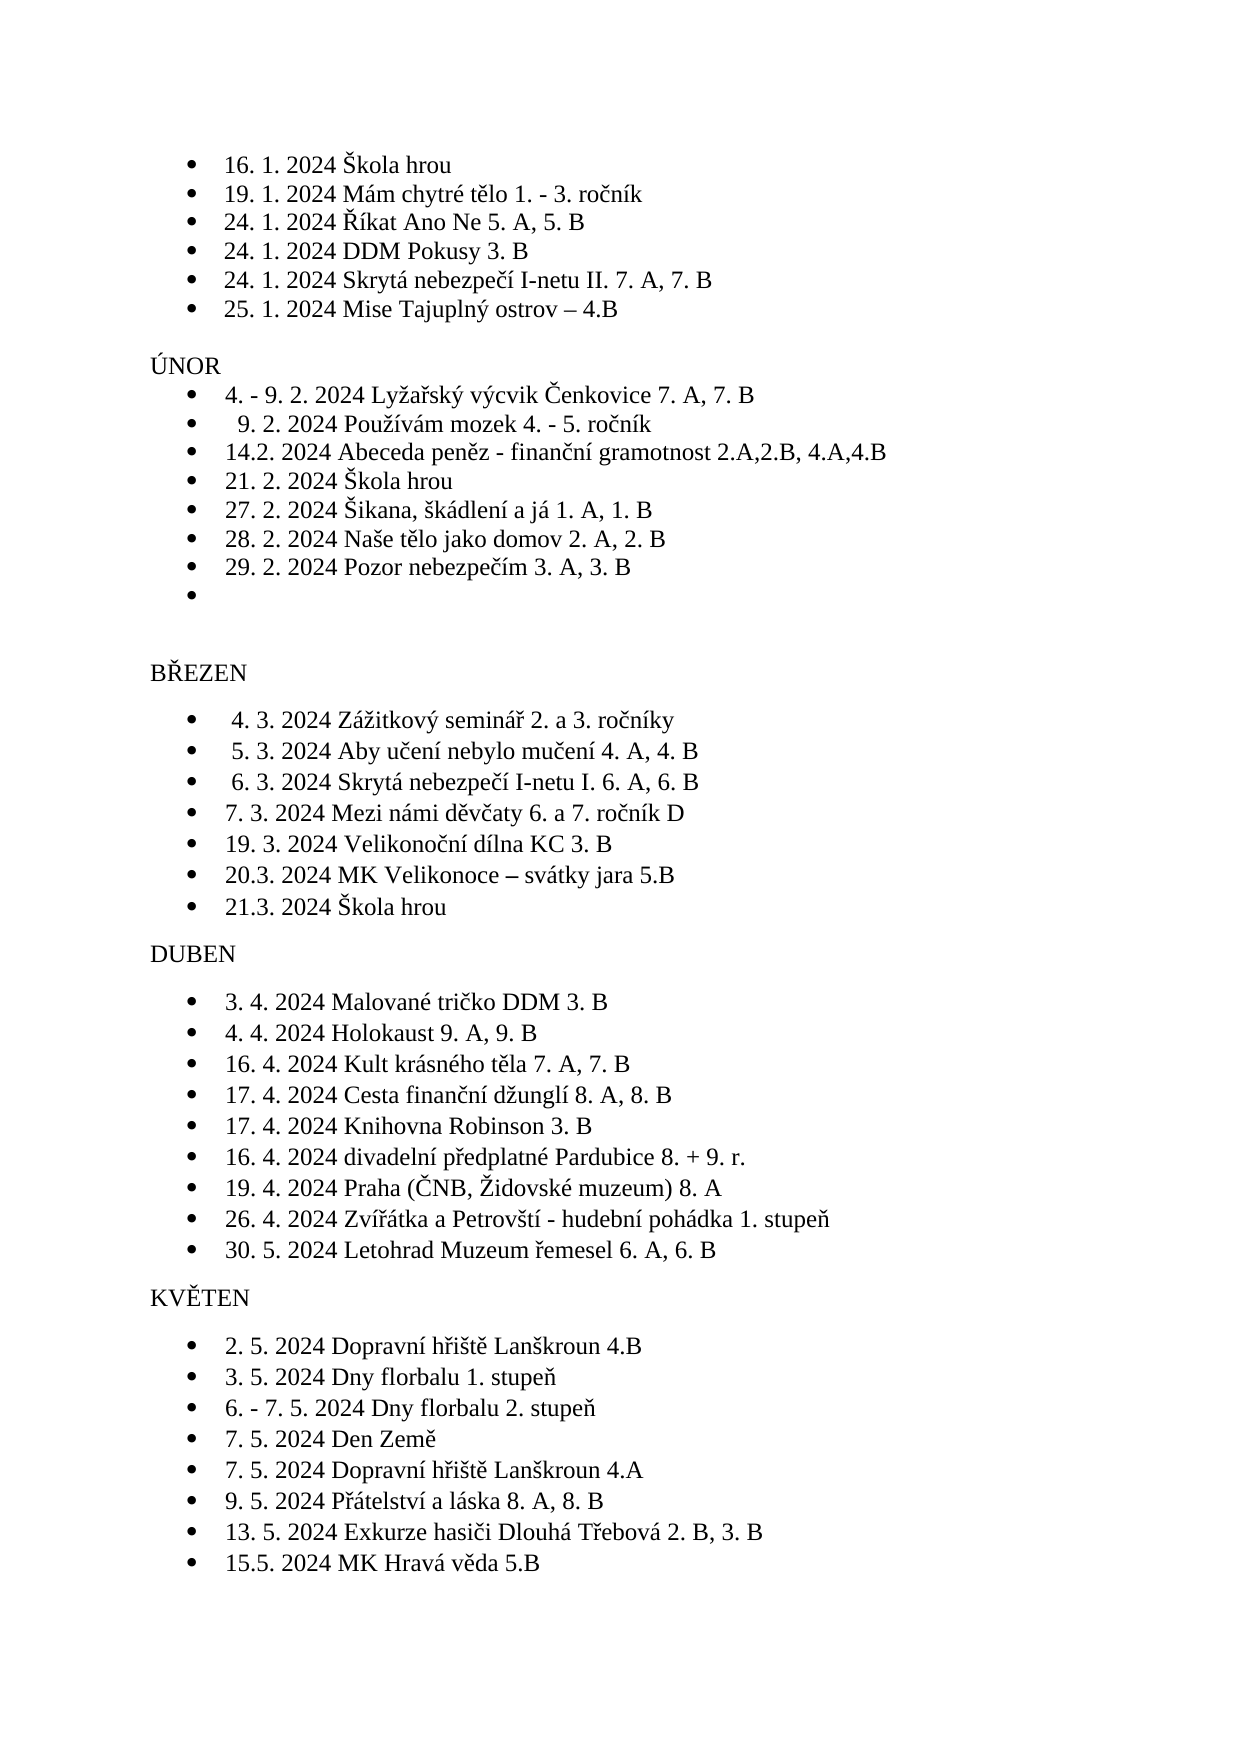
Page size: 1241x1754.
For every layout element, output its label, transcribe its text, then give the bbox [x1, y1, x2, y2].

list 7. 5. 2024 Den Země [187, 1424, 1090, 1453]
list 17. 4. 2024 Cesta finanční džunglí 8. A, 8. B [187, 1080, 1090, 1109]
list 9. 5. 2024 Přátelství a láska 8. A, 8. B [187, 1486, 1090, 1515]
list 26. 4. 2024 Zvířátka a Petrovští - hudební pohádka 1. stupeň [187, 1204, 1090, 1233]
list 13. 5. 2024 Exkurze hasiči Dlouhá Třebová 2. B, 3. B [187, 1517, 1090, 1546]
list 27. 2. 2024 Šikana, škádlení a já 1. A, 1. B [187, 495, 1090, 524]
list 19. 4. 2024 Praha (ČNB, Židovské muzeum) 8. A [187, 1173, 1090, 1202]
text KVĚTEN [150, 1283, 1090, 1312]
list 5. 3. 2024 Aby učení nebylo mučení 4. A, 4. B [187, 736, 1090, 765]
text ÚNOR [150, 351, 1090, 380]
list 15.5. 2024 MK Hravá věda 5.B [187, 1548, 1090, 1577]
list 16. 4. 2024 divadelní předplatné Pardubice 8. + 9. r. [187, 1142, 1090, 1171]
list 6. 3. 2024 Skrytá nebezpečí I-netu I. 6. A, 6. B [187, 767, 1090, 796]
list 7. 3. 2024 Mezi námi děvčaty 6. a 7. ročník D [187, 798, 1090, 827]
list 24. 1. 2024 DDM Pokusy 3. B [187, 236, 1090, 265]
text DUBEN [150, 939, 1090, 968]
list 17. 4. 2024 Knihovna Robinson 3. B [187, 1111, 1090, 1140]
list 25. 1. 2024 Mise Tajuplný ostrov – 4.B [187, 294, 1090, 322]
list 9. 2. 2024 Používám mozek 4. - 5. ročník [187, 409, 1090, 437]
list 2. 5. 2024 Dopravní hřiště Lanškroun 4.B [187, 1331, 1090, 1359]
list 21.3. 2024 Škola hrou [187, 892, 1090, 920]
list 19. 3. 2024 Velikonoční dílna KC 3. B [187, 829, 1090, 858]
list 4. 4. 2024 Holokaust 9. A, 9. B [187, 1018, 1090, 1047]
list 16. 4. 2024 Kult krásného těla 7. A, 7. B [187, 1049, 1090, 1078]
list 29. 2. 2024 Pozor nebezpečím 3. A, 3. B [187, 552, 1090, 581]
list 4. - 9. 2. 2024 Lyžařský výcvik Čenkovice 7. A, 7. B [187, 380, 1090, 409]
list 30. 5. 2024 Letohrad Muzeum řemesel 6. A, 6. B [187, 1235, 1090, 1264]
list 16. 1. 2024 Škola hrou [187, 150, 1090, 179]
list 24. 1. 2024 Skrytá nebezpečí I-netu II. 7. A, 7. B [187, 265, 1090, 294]
list 19. 1. 2024 Mám chytré tělo 1. - 3. ročník [187, 179, 1090, 207]
list 28. 2. 2024 Naše tělo jako domov 2. A, 2. B [187, 524, 1090, 552]
list 7. 5. 2024 Dopravní hřiště Lanškroun 4.A [187, 1455, 1090, 1484]
list 3. 5. 2024 Dny florbalu 1. stupeň [187, 1362, 1090, 1391]
list 3. 4. 2024 Malované tričko DDM 3. B [187, 987, 1090, 1016]
list 4. 3. 2024 Zážitkový seminář 2. a 3. ročníky [187, 705, 1090, 734]
list 14.2. 2024 Abeceda peněz - finanční gramotnost 2.A,2.B, 4.A,4.B [187, 437, 1090, 466]
list 6. - 7. 5. 2024 Dny florbalu 2. stupeň [187, 1393, 1090, 1422]
text BŘEZEN [150, 658, 1090, 686]
list 24. 1. 2024 Říkat Ano Ne 5. A, 5. B [187, 207, 1090, 236]
list 21. 2. 2024 Škola hrou [187, 466, 1090, 495]
list 20.3. 2024 MK Velikonoce – svátky jara 5.B [187, 861, 1090, 889]
